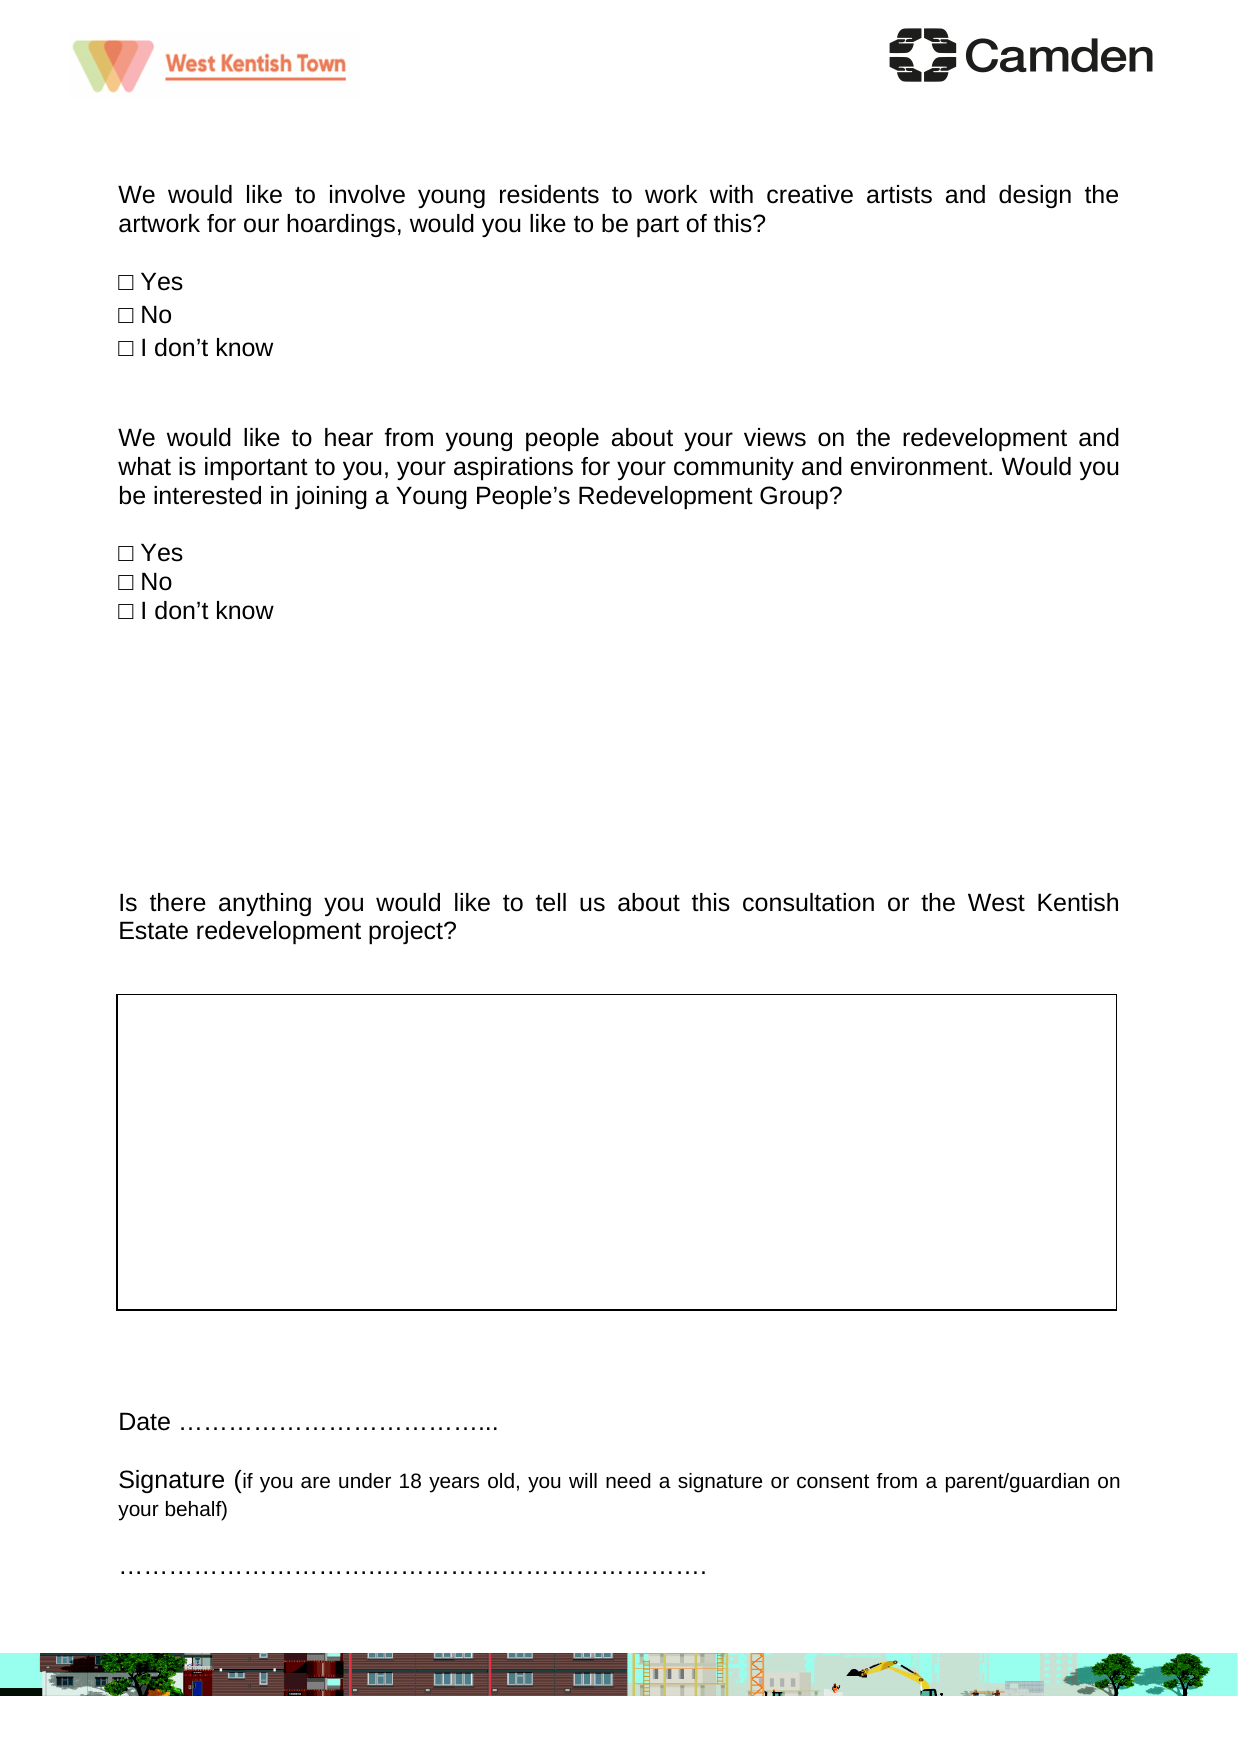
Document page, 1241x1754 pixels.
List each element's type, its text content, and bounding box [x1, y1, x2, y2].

text We would like to involve young residents to work with creative artists and design the artwork for our hoardings, would you like to be part of this? [118, 181, 1122, 238]
text □ I don’t know [118, 596, 1122, 624]
text We would like to hear from young people about your views on the redevelopment and what is important to you, your aspirations for your community and environment. Would you be interested in joining a Young People’s Redevelopment Group? [118, 423, 1122, 509]
picture [69, 31, 360, 101]
text □ Yes [118, 267, 1122, 296]
text Signature (if you are under 18 years old, you will need a signature or consent from a parent/guardian on your behalf) [118, 1465, 1122, 1522]
text □ No [118, 300, 1122, 328]
text Is there anything you would like to tell us about this consultation or the West Kentish Estate redevelopment project? [118, 888, 1122, 945]
text □ No [118, 567, 1122, 596]
text ………………………….…………………………………. [118, 1551, 1122, 1580]
picture [888, 27, 1154, 83]
picture [0, 1653, 1238, 1696]
text □ I don’t know [118, 333, 1122, 362]
text □ Yes [118, 538, 1122, 567]
text Date ………………………………... [118, 1407, 1122, 1436]
